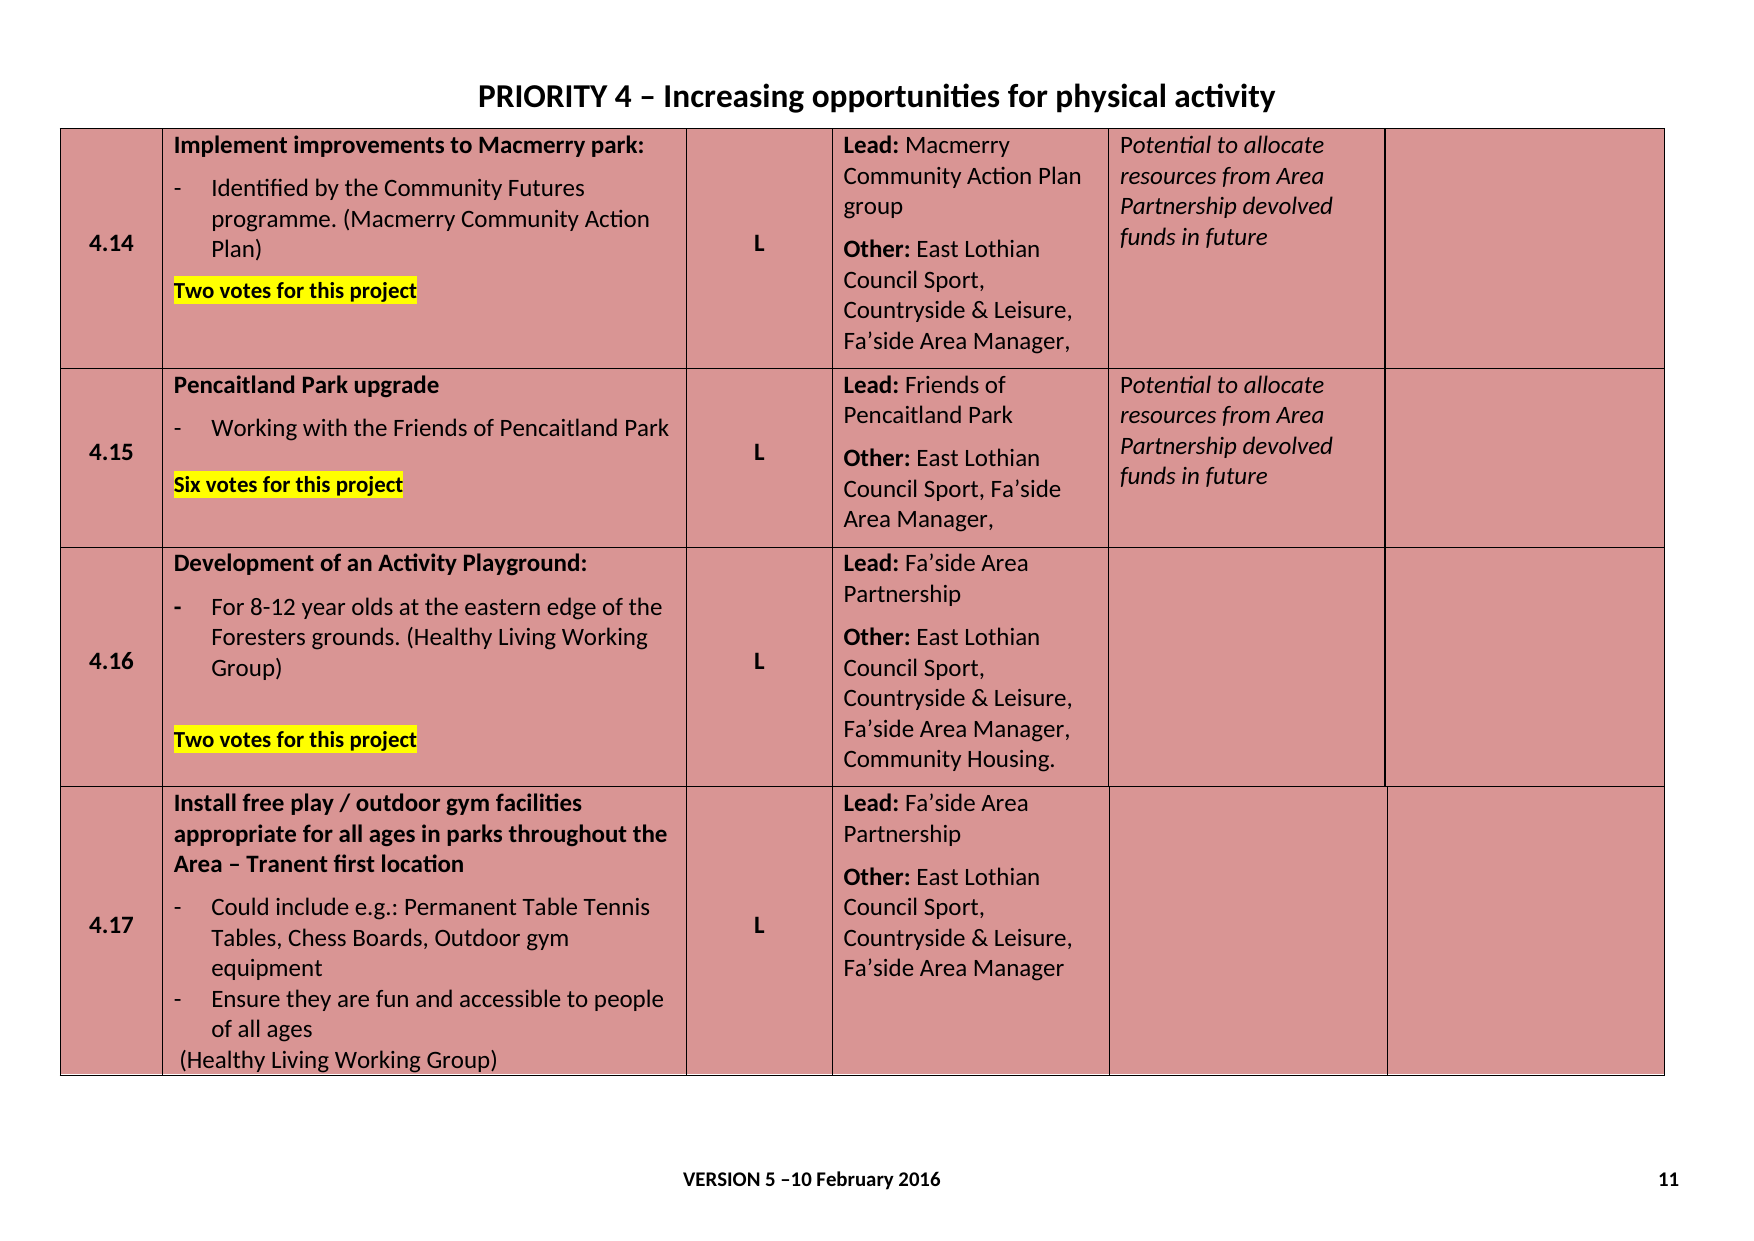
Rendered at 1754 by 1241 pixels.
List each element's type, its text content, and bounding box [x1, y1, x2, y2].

table_cell [1388, 787, 1664, 1074]
table_cell Pencaitland Park upgrade Working with the Friends of Pencaitland Park Six votes for this project [163, 369, 686, 547]
table_header [1386, 129, 1664, 368]
table_cell [1110, 787, 1387, 1074]
table_cell [1386, 548, 1664, 786]
table_header 4.14 [61, 129, 162, 368]
table_cell 4.17 [61, 787, 162, 1074]
table_cell L [687, 369, 832, 547]
table_cell Development of an Activity Playground: For 8-12 year olds at the eastern edge of the Foresters grounds. (Healthy Living Working Group) Two votes for this project [163, 548, 686, 786]
table_cell Install free play / outdoor gym facilities appropriate for all ages in parks throughout the Area – Tranent first location Could include e.g.: Permanent Table Tennis Tables, Chess Boards, Outdoor gym equipment Ensure they are fun and accessible to people of all ages (Healthy Living Working Group) [163, 787, 686, 1074]
table_cell Lead: Fa’side Area Partnership Other: East Lothian Council Sport, Countryside & Leisure, Fa’side Area Manager [833, 787, 1109, 1074]
table_cell Lead: Friends of Pencaitland Park Other: East Lothian Council Sport, Fa’side Area Manager, [833, 369, 1108, 547]
table_header L [687, 129, 832, 368]
table_cell 4.15 [61, 369, 162, 547]
table_cell [1109, 548, 1384, 786]
table_cell [1386, 369, 1664, 547]
table_cell Potential to allocate resources from Area Partnership devolved funds in future [1109, 369, 1384, 547]
table_cell Lead: Fa’side Area Partnership Other: East Lothian Council Sport, Countryside & Leisure, Fa’side Area Manager, Community Housing. [833, 548, 1108, 786]
table_header Potential to allocate resources from Area Partnership devolved funds in future [1109, 129, 1384, 368]
table_cell 4.16 [61, 548, 162, 786]
table_header Implement improvements to Macmerry park: Identified by the Community Futures programme. (Macmerry Community Action Plan) Two votes for this project [163, 129, 686, 368]
text PRIORITY 4 – Increasing opportunities for physical activity [75, 75, 1679, 116]
table_cell L [687, 787, 832, 1074]
table_header Lead: Macmerry Community Action Plan group Other: East Lothian Council Sport, Countryside & Leisure, Fa’side Area Manager, [833, 129, 1108, 368]
table_cell L [687, 548, 832, 786]
